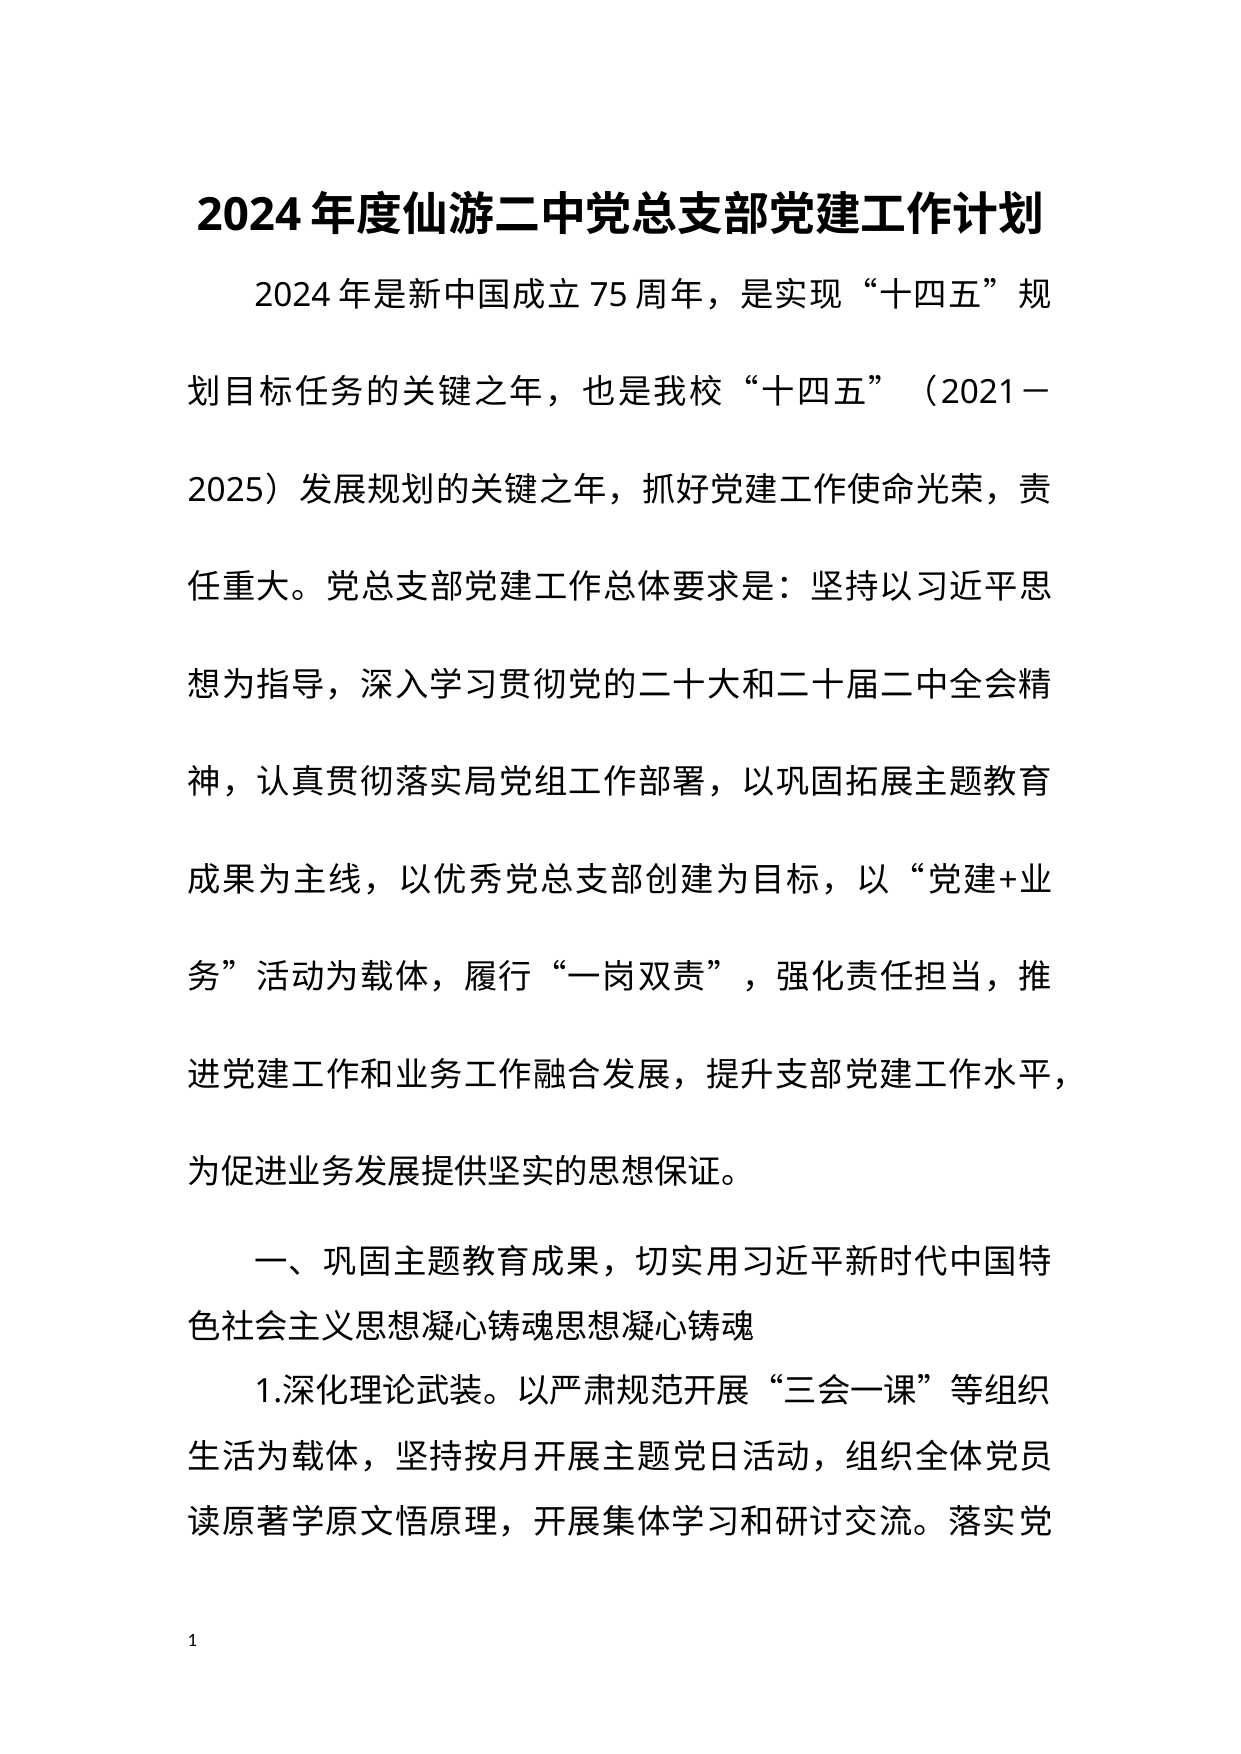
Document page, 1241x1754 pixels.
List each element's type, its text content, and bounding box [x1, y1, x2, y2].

text 2024年是新中国成立75周年，是实现“十四五”规划目标任务的关键之年，也是我校“十四五”（2021－2025）发展规划的关键之年，抓好党建工作使命光荣，责任重大。党总支部党建工作总体要求是：坚持以习近平思想为指导，深入学习贯彻党的二十大和二十届二中全会精神，认真贯彻落实局党组工作部署，以巩固拓展主题教育成果为主线，以优秀党总支部创建为目标，以“党建+业务”活动为载体，履行“一岗双责”，强化责任担当，推进党建工作和业务工作融合发展，提升支部党建工作水平，为促进业务发展提供坚实的思想保证。 [187, 259, 1053, 1202]
text 一、巩固主题教育成果，切实用习近平新时代中国特色社会主义思想凝心铸魂思想凝心铸魂 [187, 1226, 1053, 1356]
text 2024年度仙游二中党总支部党建工作计划 [187, 162, 1053, 259]
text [187, 1356, 1053, 1551]
